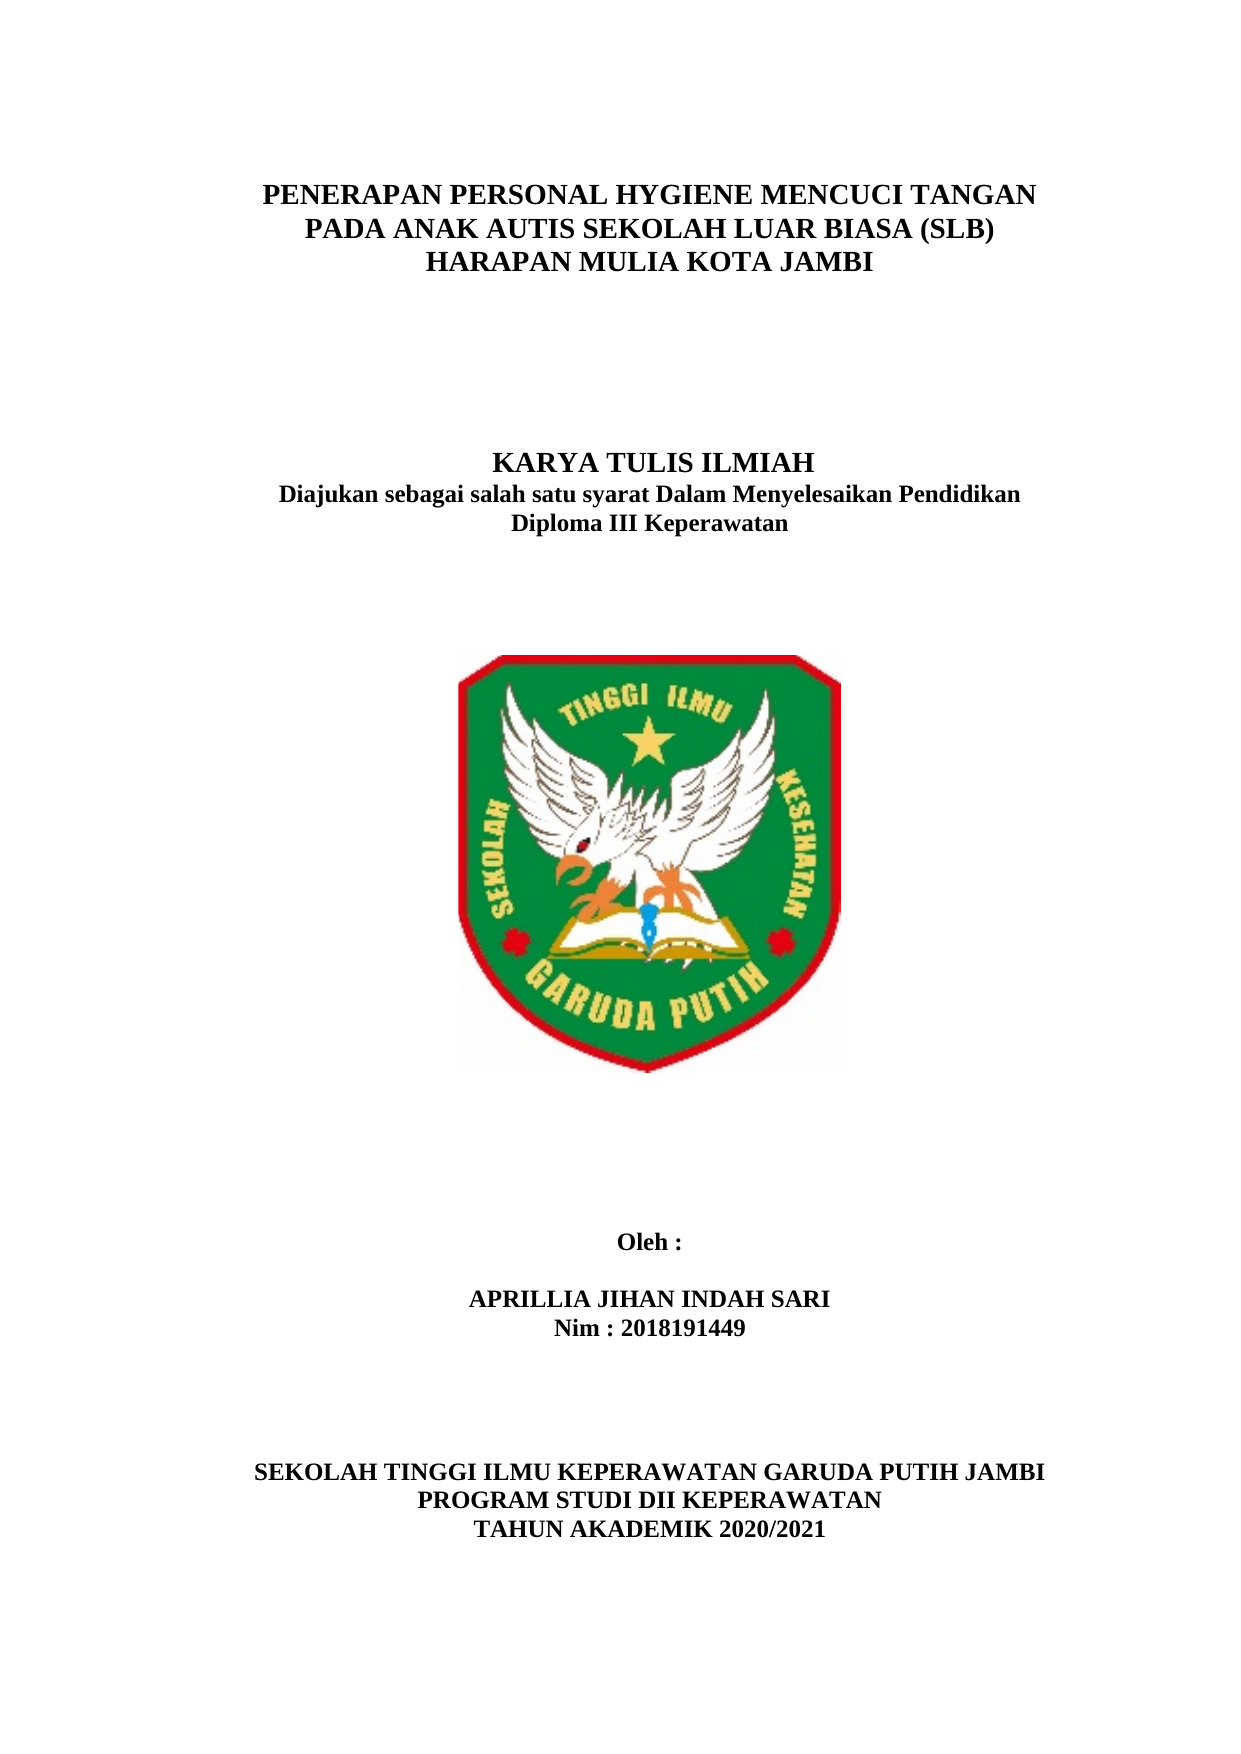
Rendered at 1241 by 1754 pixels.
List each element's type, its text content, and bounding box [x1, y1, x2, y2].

text KARYA TULIS ILMIAH [236, 446, 1063, 479]
picture [458, 655, 841, 1073]
text PENERAPAN PERSONAL HYGIENE MENCUCI TANGAN PADA ANAK AUTIS SEKOLAH LUAR BIASA (SLB) HARAPAN MULIA KOTA JAMBI [236, 177, 1063, 278]
text Diajukan sebagai salah satu syarat Dalam Menyelesaikan Pendidikan Diploma III Keperawatan [236, 479, 1063, 537]
text PROGRAM STUDI DII KEPERAWATAN [236, 1485, 1063, 1514]
text Oleh : [236, 1227, 1063, 1255]
text SEKOLAH TINGGI ILMU KEPERAWATAN GARUDA PUTIH JAMBI [236, 1457, 1063, 1485]
text Nim : 2018191449 [236, 1313, 1063, 1342]
text APRILLIA JIHAN INDAH SARI [236, 1284, 1063, 1313]
text TAHUN AKADEMIK 2020/2021 [236, 1514, 1063, 1543]
